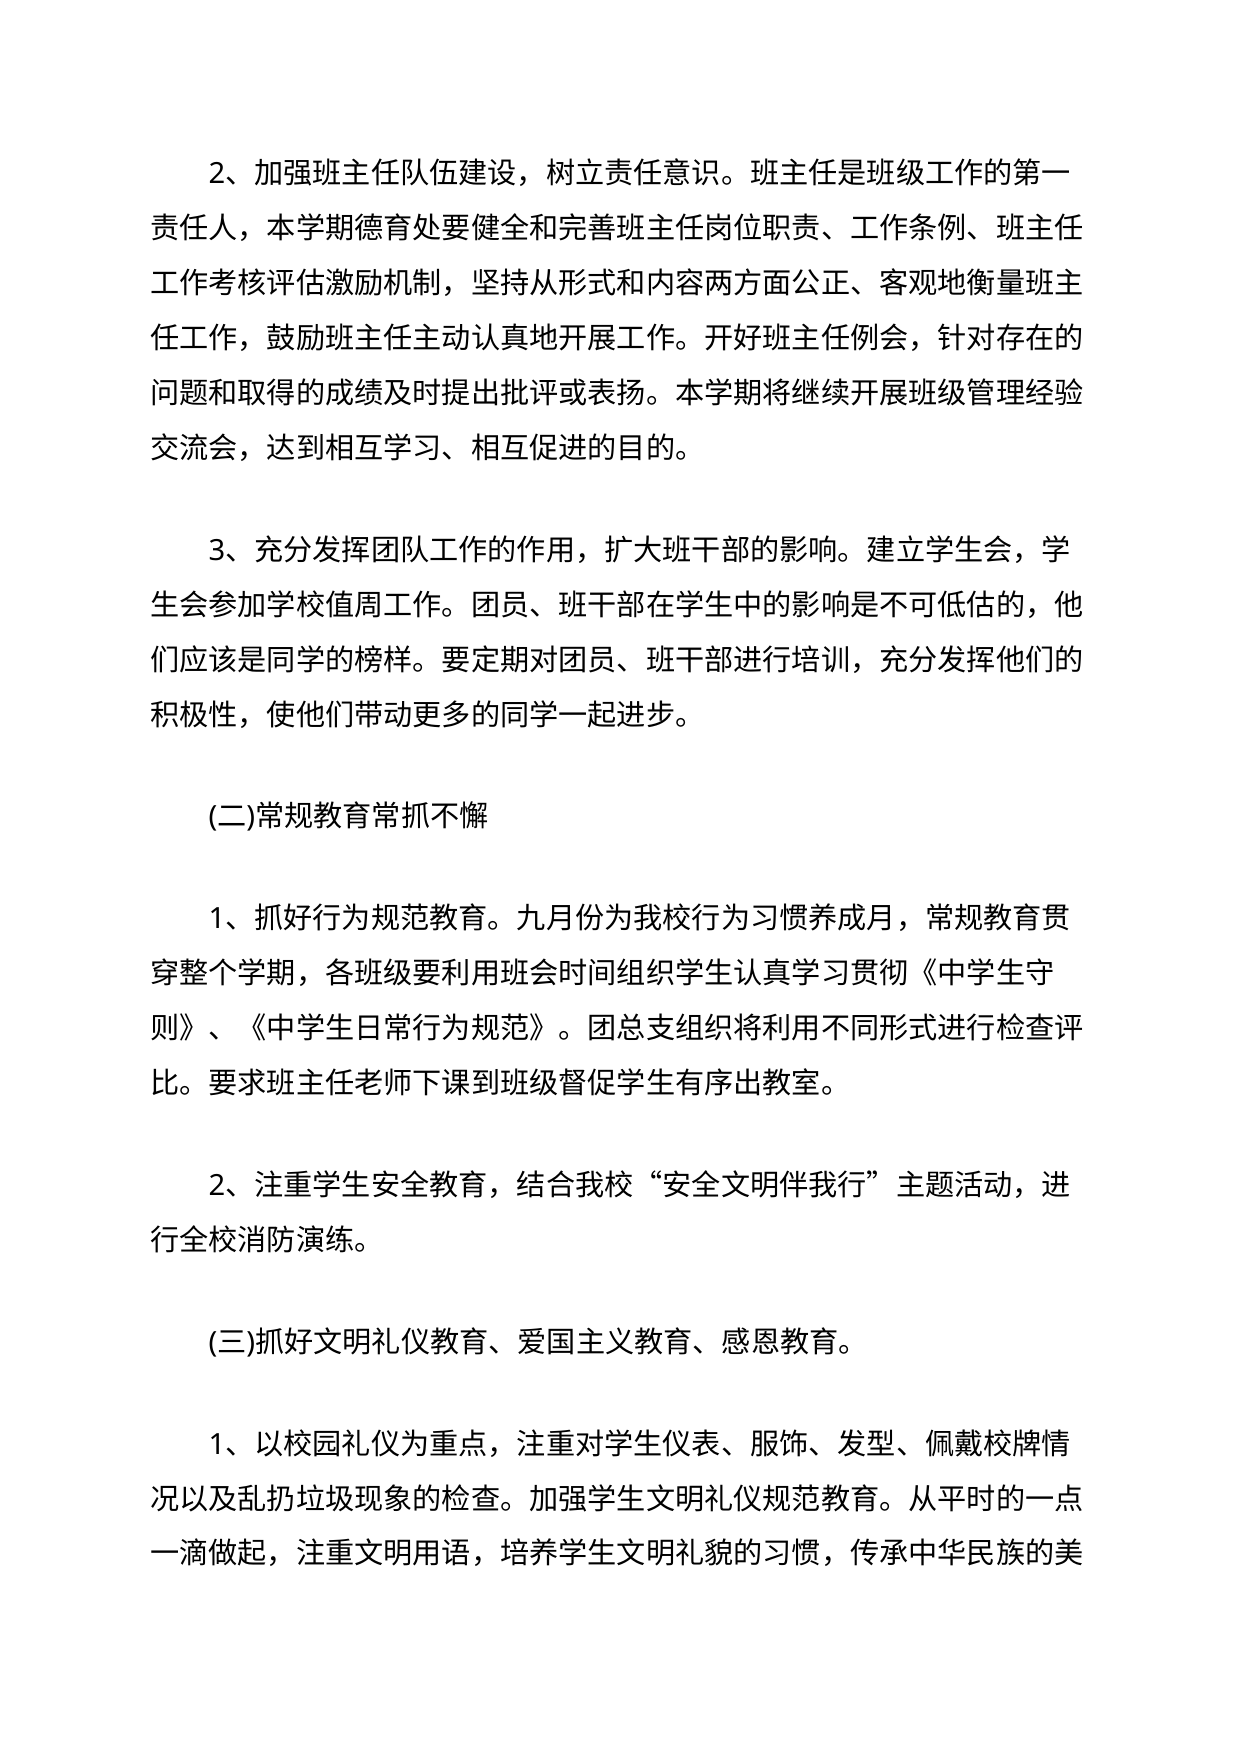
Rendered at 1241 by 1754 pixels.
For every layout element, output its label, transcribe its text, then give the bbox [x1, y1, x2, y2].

text 2、加强班主任队伍建设，树立责任意识。班主任是班级工作的第一责任人，本学期德育处要健全和完善班主任岗位职责、工作条例、班主任工作考核评估激励机制，坚持从形式和内容两方面公正、客观地衡量班主任工作，鼓励班主任主动认真地开展工作。开好班主任例会，针对存在的问题和取得的成绩及时提出批评或表扬。本学期将继续开展班级管理经验交流会，达到相互学习、相互促进的目的。 [150, 150, 1090, 467]
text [150, 1420, 1090, 1572]
text (三)抓好文明礼仪教育、爱国主义教育、感恩教育。 [150, 1318, 1090, 1361]
text 3、充分发挥团队工作的作用，扩大班干部的影响。建立学生会，学生会参加学校值周工作。团员、班干部在学生中的影响是不可低估的，他们应该是同学的榜样。要定期对团员、班干部进行培训，充分发挥他们的积极性，使他们带动更多的同学一起进步。 [150, 526, 1090, 733]
text 2、注重学生安全教育，结合我校“安全文明伴我行”主题活动，进行全校消防演练。 [150, 1161, 1090, 1259]
text (二)常规教育常抓不懈 [150, 793, 1090, 835]
text 1、抓好行为规范教育。九月份为我校行为习惯养成月，常规教育贯穿整个学期，各班级要利用班会时间组织学生认真学习贯彻《中学生守则》、《中学生日常行为规范》。团总支组织将利用不同形式进行检查评比。要求班主任老师下课到班级督促学生有序出教室。 [150, 895, 1090, 1102]
